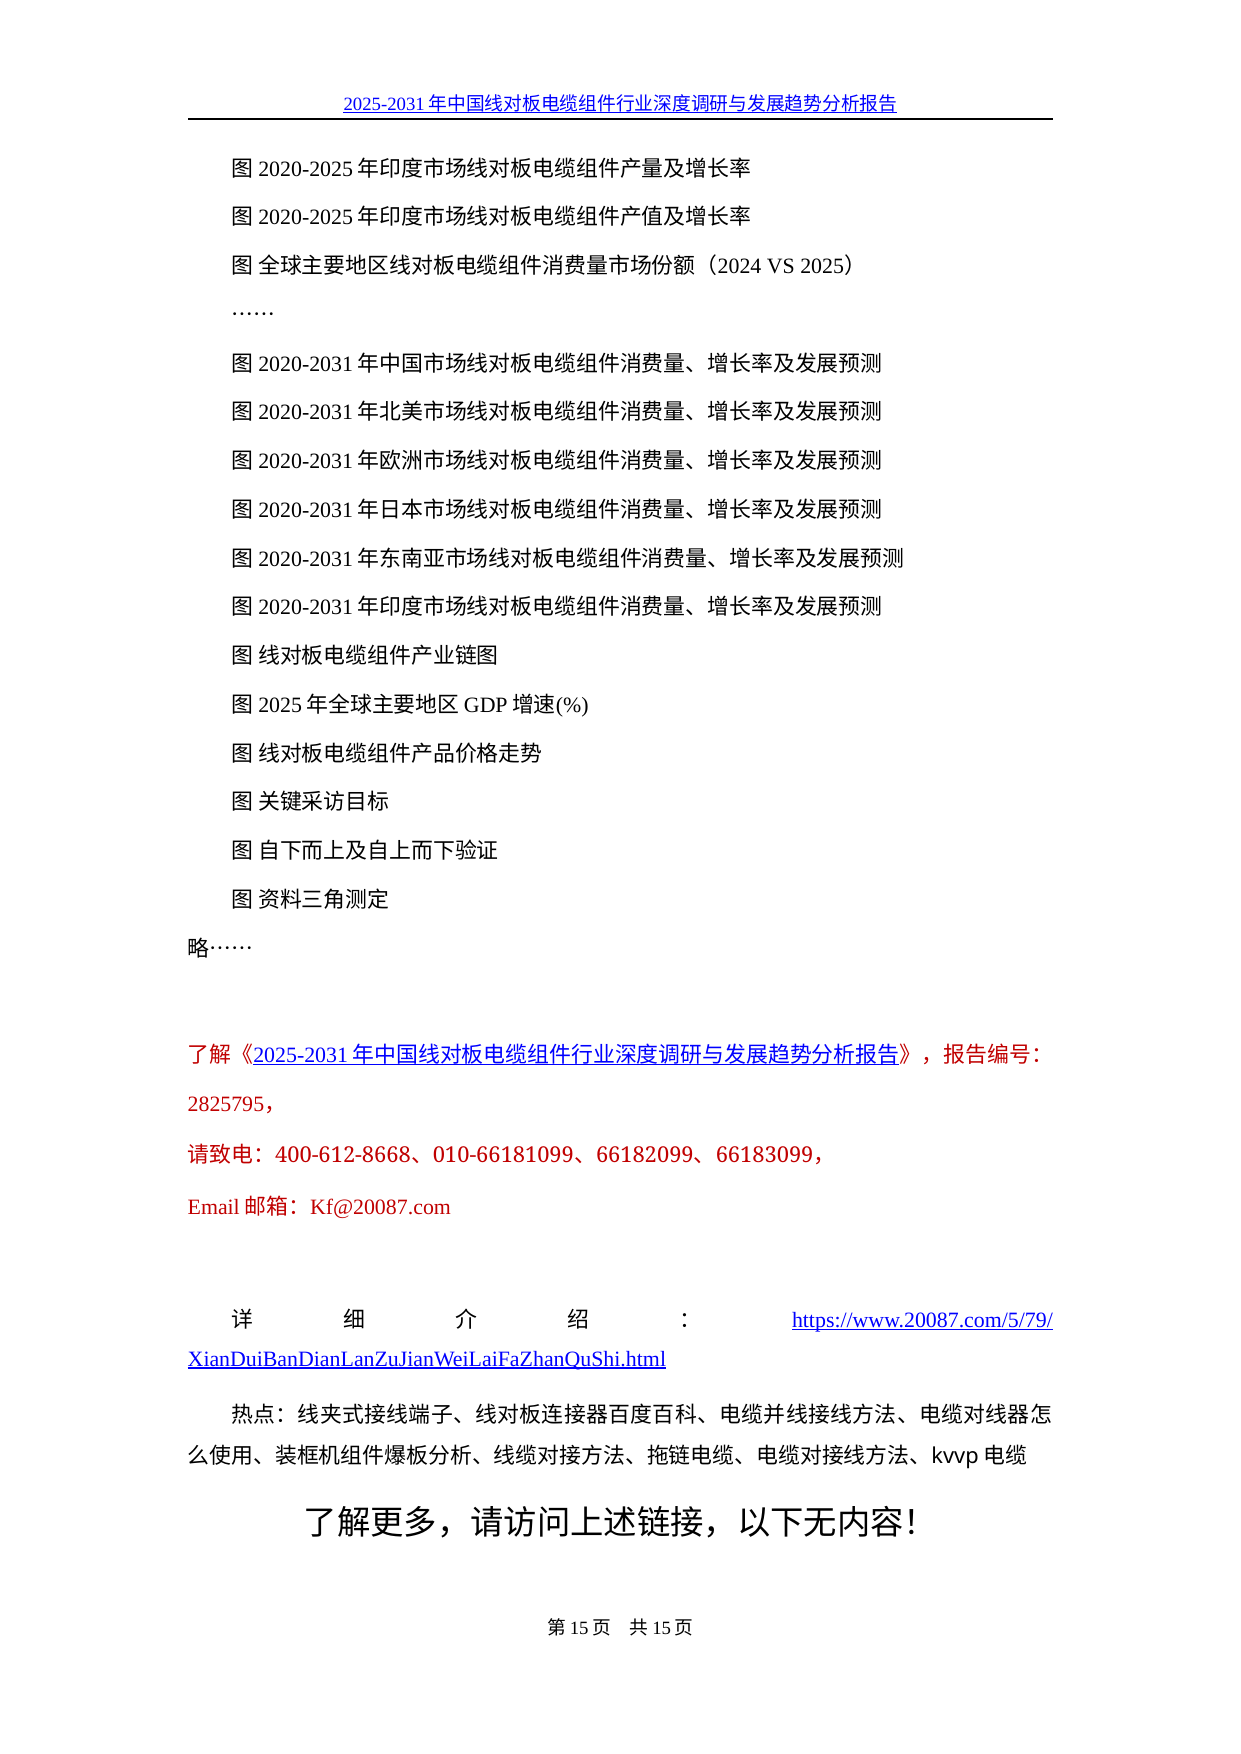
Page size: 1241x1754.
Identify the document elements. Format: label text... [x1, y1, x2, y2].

title 了解更多，请访问上述链接，以下无内容！ [187, 1488, 1053, 1553]
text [187, 150, 1053, 963]
text 详细介绍：https://www.20087.com/5/79/XianDuiBanDianLanZuJianWeiLaiFaZhanQuShi.html [187, 1301, 1053, 1374]
text 热点：线夹式接线端子、线对板连接器百度百科、电缆并线接线方法、电缆对线器怎么使用、装框机组件爆板分析、线缆对接方法、拖链电缆、电缆对接线方法、kvvp电缆 [187, 1397, 1053, 1470]
text 请致电：400-612-8668、010-66181099、66182099、66183099， [187, 1137, 1053, 1169]
text Email邮箱：Kf@20087.com [187, 1188, 1053, 1221]
text 了解《2025-2031年中国线对板电缆组件行业深度调研与发展趋势分析报告》，报告编号：2825795， [187, 1037, 1053, 1118]
